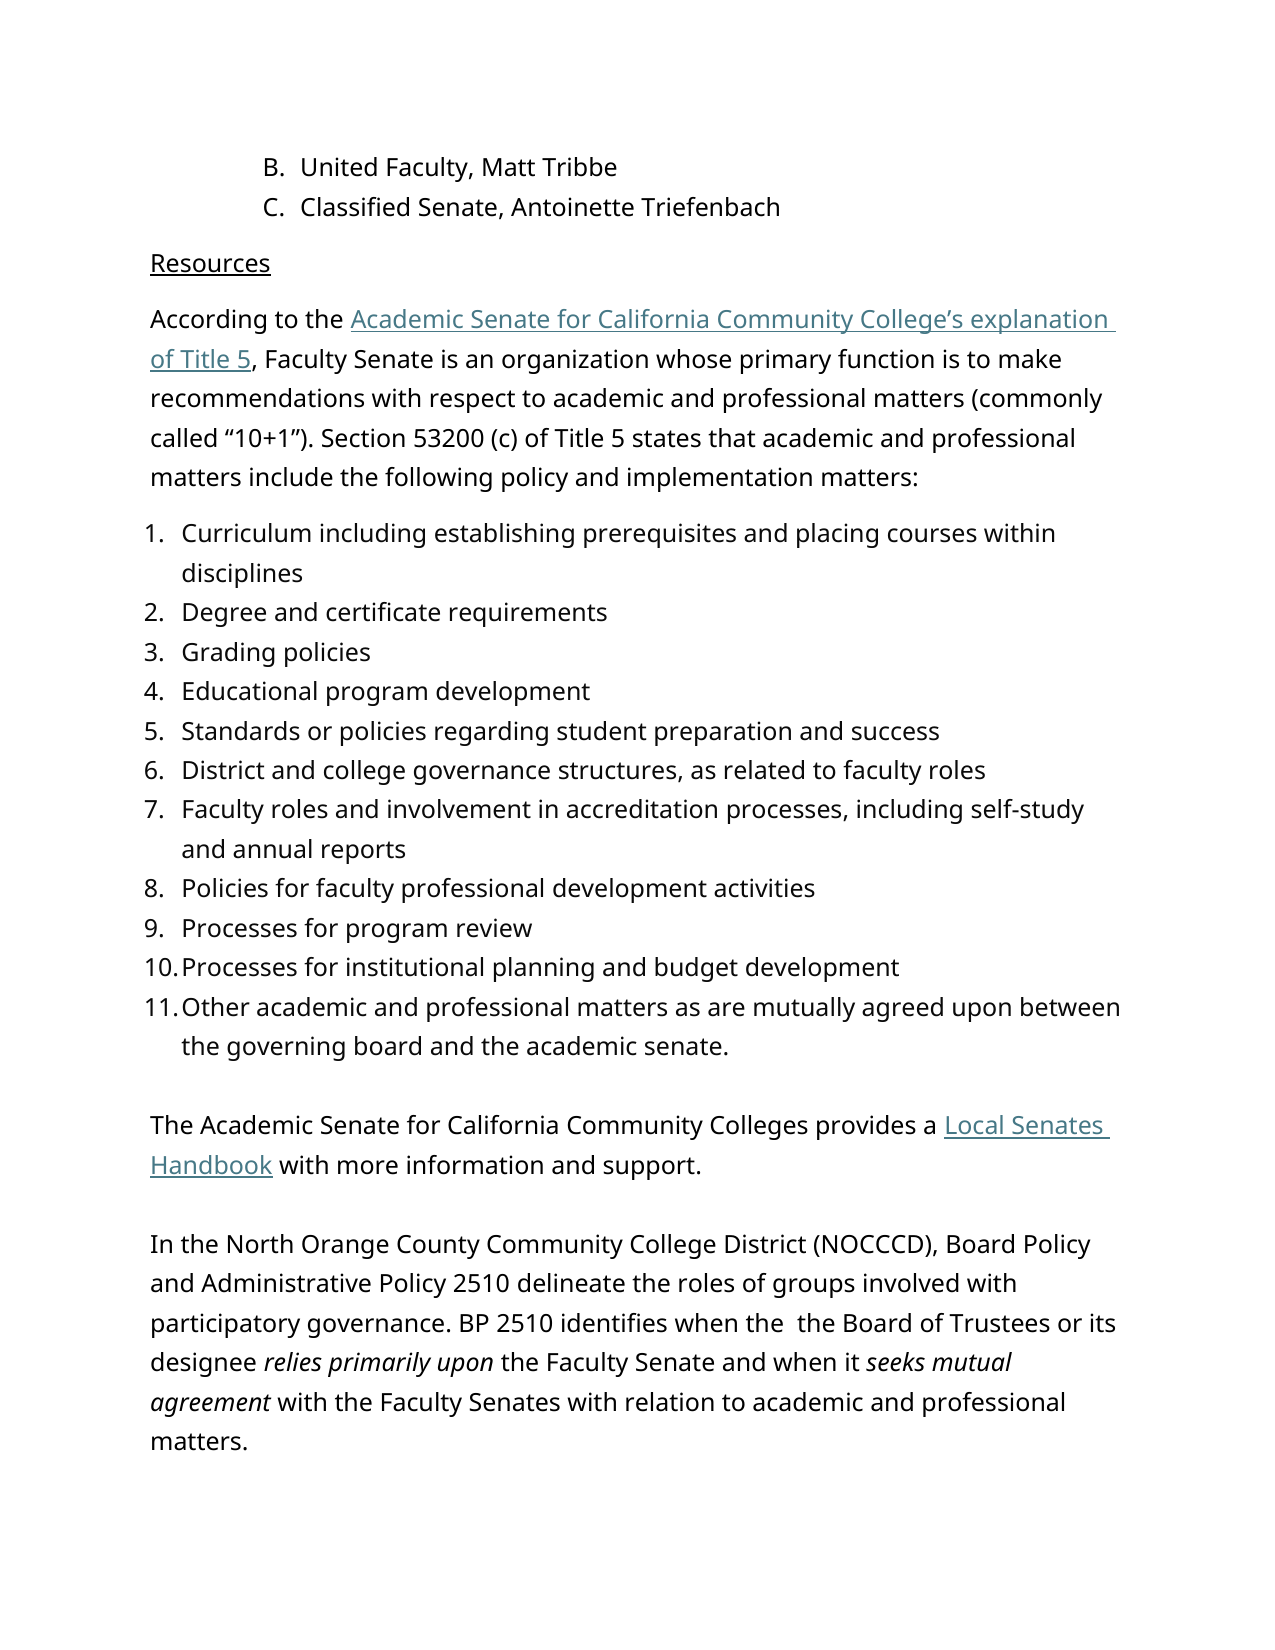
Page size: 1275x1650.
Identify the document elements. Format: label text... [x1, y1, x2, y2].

list Policies for faculty professional development activities [144, 871, 1125, 905]
text In the North Orange County Community College District (NOCCCD), Board Policy and Administrative Policy 2510 delineate the roles of groups involved with participatory governance. BP 2510 identifies when the the Board of Trustees or its designee relies primarily upon the Faculty Senate and when it seeks mutual agreement with the Faculty Senates with relation to academic and professional matters. [150, 1226, 1125, 1458]
text According to the Academic Senate for California Community College’s explanation of Title 5, Faculty Senate is an organization whose primary function is to make recommendations with respect to academic and professional matters (commonly called “10+1”). Section 53200 (c) of Title 5 states that academic and professional matters include the following policy and implementation matters: [150, 302, 1125, 494]
list Educational program development [144, 674, 1125, 708]
list Grading policies [144, 634, 1125, 668]
list Curriculum including establishing prerequisites and placing courses within disciplines [144, 516, 1125, 589]
text The Academic Senate for California Community Colleges provides a Local Senates Handbook with more information and support. [150, 1108, 1125, 1182]
list Processes for institutional planning and budget development [144, 950, 1125, 984]
list Degree and certificate requirements [144, 595, 1125, 629]
list Other academic and professional matters as are mutually agreed upon between the governing board and the academic senate. [144, 989, 1125, 1063]
list Classified Senate, Antoinette Triefenbach [262, 189, 1125, 223]
text Resources [150, 246, 1125, 280]
list District and college governance structures, as related to faculty roles [144, 753, 1125, 787]
list Processes for program review [144, 911, 1125, 945]
list Standards or policies regarding student preparation and success [144, 713, 1125, 747]
list United Faculty, Matt Tribbe [262, 150, 1125, 184]
list Faculty roles and involvement in accreditation processes, including self-study and annual reports [144, 792, 1125, 866]
